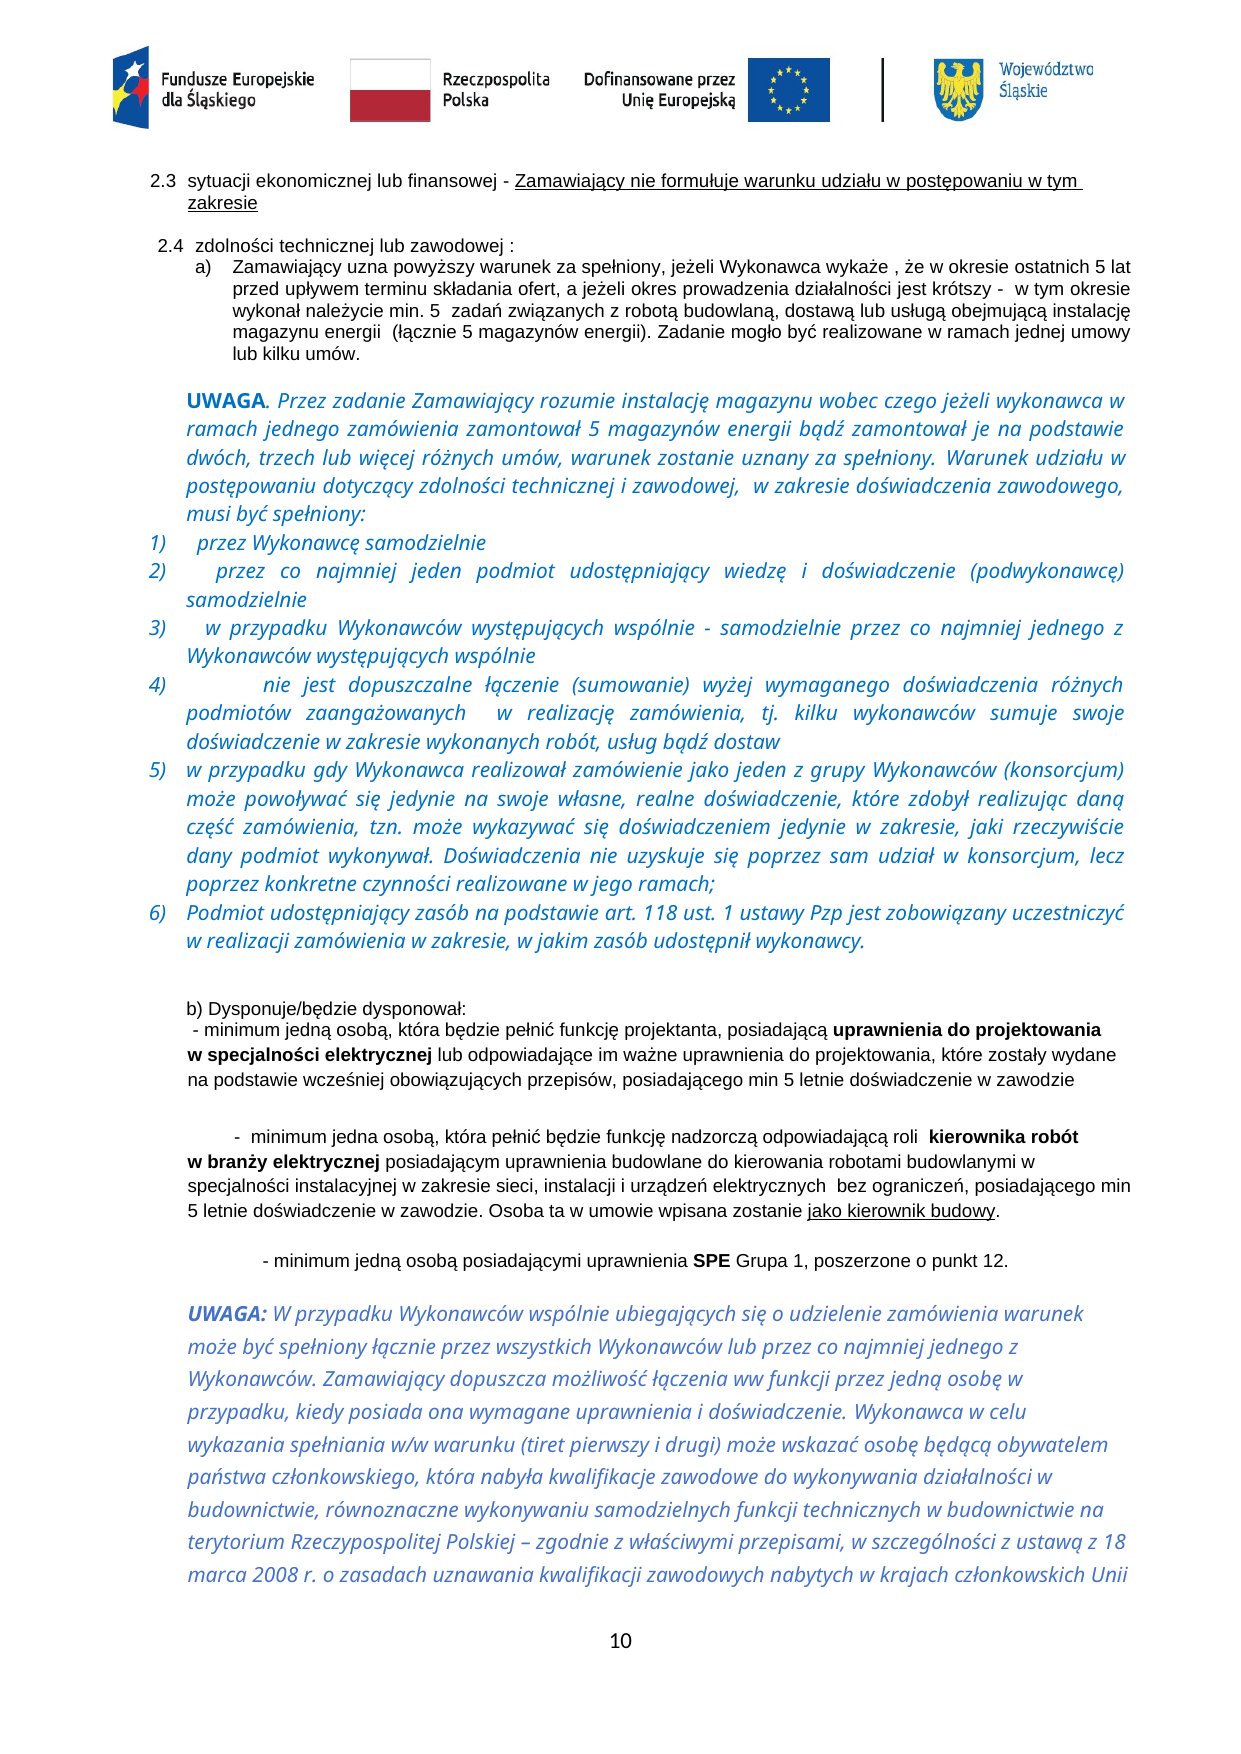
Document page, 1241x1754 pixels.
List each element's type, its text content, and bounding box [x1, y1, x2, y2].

list Zamawiający uzna powyższy warunek za spełniony, jeżeli Wykonawca wykaże , że w okresie ostatnich 5 lat przed upływem terminu składania ofert, a jeżeli okres prowadzenia działalności jest krótszy - w tym okresie wykonał należycie min. 5 zadań związanych z robotą budowlaną, dostawą lub usługą obejmującą instalację magazynu energii (łącznie 5 magazynów energii). Zadanie mogło być realizowane w ramach jednej umowy lub kilku umów. [195, 256, 1132, 364]
list - minimum jedną osobą posiadającymi uprawnienia SPE Grupa 1, poszerzone o punkt 12. [187, 1250, 1132, 1271]
list sytuacji ekonomicznej lub finansowej - Zamawiający nie formułuje warunku udziału w postępowaniu w tym zakresie [150, 170, 1132, 213]
text UWAGA. Przez zadanie Zamawiający rozumie instalację magazynu wobec czego jeżeli wykonawca w ramach jednego zamówienia zamontował 5 magazynów energii bądź zamontował je na podstawie dwóch, trzech lub więcej różnych umów, warunek zostanie uznany za spełniony. Warunek udziału w postępowaniu dotyczący zdolności technicznej i zawodowej, w zakresie doświadczenia zawodowego, musi być spełniony: [186, 386, 1128, 528]
list - minimum jedną osobą, która będzie pełnić funkcję projektanta, posiadającą uprawnienia do projektowania w specjalności elektrycznej lub odpowiadające im ważne uprawnienia do projektowania, które zostały wydane na podstawie wcześniej obowiązujących przepisów, posiadającego min 5 letnie doświadczenie w zawodzie [187, 1019, 1132, 1090]
list przez co najmniej jeden podmiot udostępniający wiedzę i doświadczenie (podwykonawcę) samodzielnie [148, 556, 1128, 613]
list nie jest dopuszczalne łączenie (sumowanie) wyżej wymaganego doświadczenia różnych podmiotów zaangażowanych w realizację zamówienia, tj. kilku wykonawców sumuje swoje doświadczenie w zakresie wykonanych robót, usług bądź dostaw [148, 670, 1128, 755]
list w przypadku Wykonawców występujących wspólnie - samodzielnie przez co najmniej jednego z Wykonawców występujących wspólnie [148, 613, 1128, 670]
list przez Wykonawcę samodzielnie [148, 528, 1128, 556]
list zdolności technicznej lub zawodowej : [157, 235, 1132, 256]
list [187, 1299, 1132, 1588]
list - minimum jedna osobą, która pełnić będzie funkcję nadzorczą odpowiadającą roli kierownika robót w branży elektrycznej posiadającym uprawnienia budowlane do kierowania robotami budowlanymi w specjalności instalacyjnej w zakresie sieci, instalacji i urządzeń elektrycznych bez ograniczeń, posiadającego min 5 letnie doświadczenie w zawodzie. Osoba ta w umowie wpisana zostanie jako kierownik budowy. [187, 1126, 1132, 1222]
picture [112, 45, 1094, 129]
list Podmiot udostępniający zasób na podstawie art. 118 ust. 1 ustawy Pzp jest zobowiązany uczestniczyć w realizacji zamówienia w zakresie, w jakim zasób udostępnił wykonawcy. [148, 898, 1128, 954]
list w przypadku gdy Wykonawca realizował zamówienie jako jeden z grupy Wykonawców (konsorcjum) może powoływać się jedynie na swoje własne, realne doświadczenie, które zdobył realizując daną część zamówienia, tzn. może wykazywać się doświadczeniem jedynie w zakresie, jaki rzeczywiście dany podmiot wykonywał. Doświadczenia nie uzyskuje się poprzez sam udział w konsorcjum, lecz poprzez konkretne czynności realizowane w jego ramach; [148, 755, 1128, 898]
text b) Dysponuje/będzie dysponował: [186, 998, 1132, 1019]
